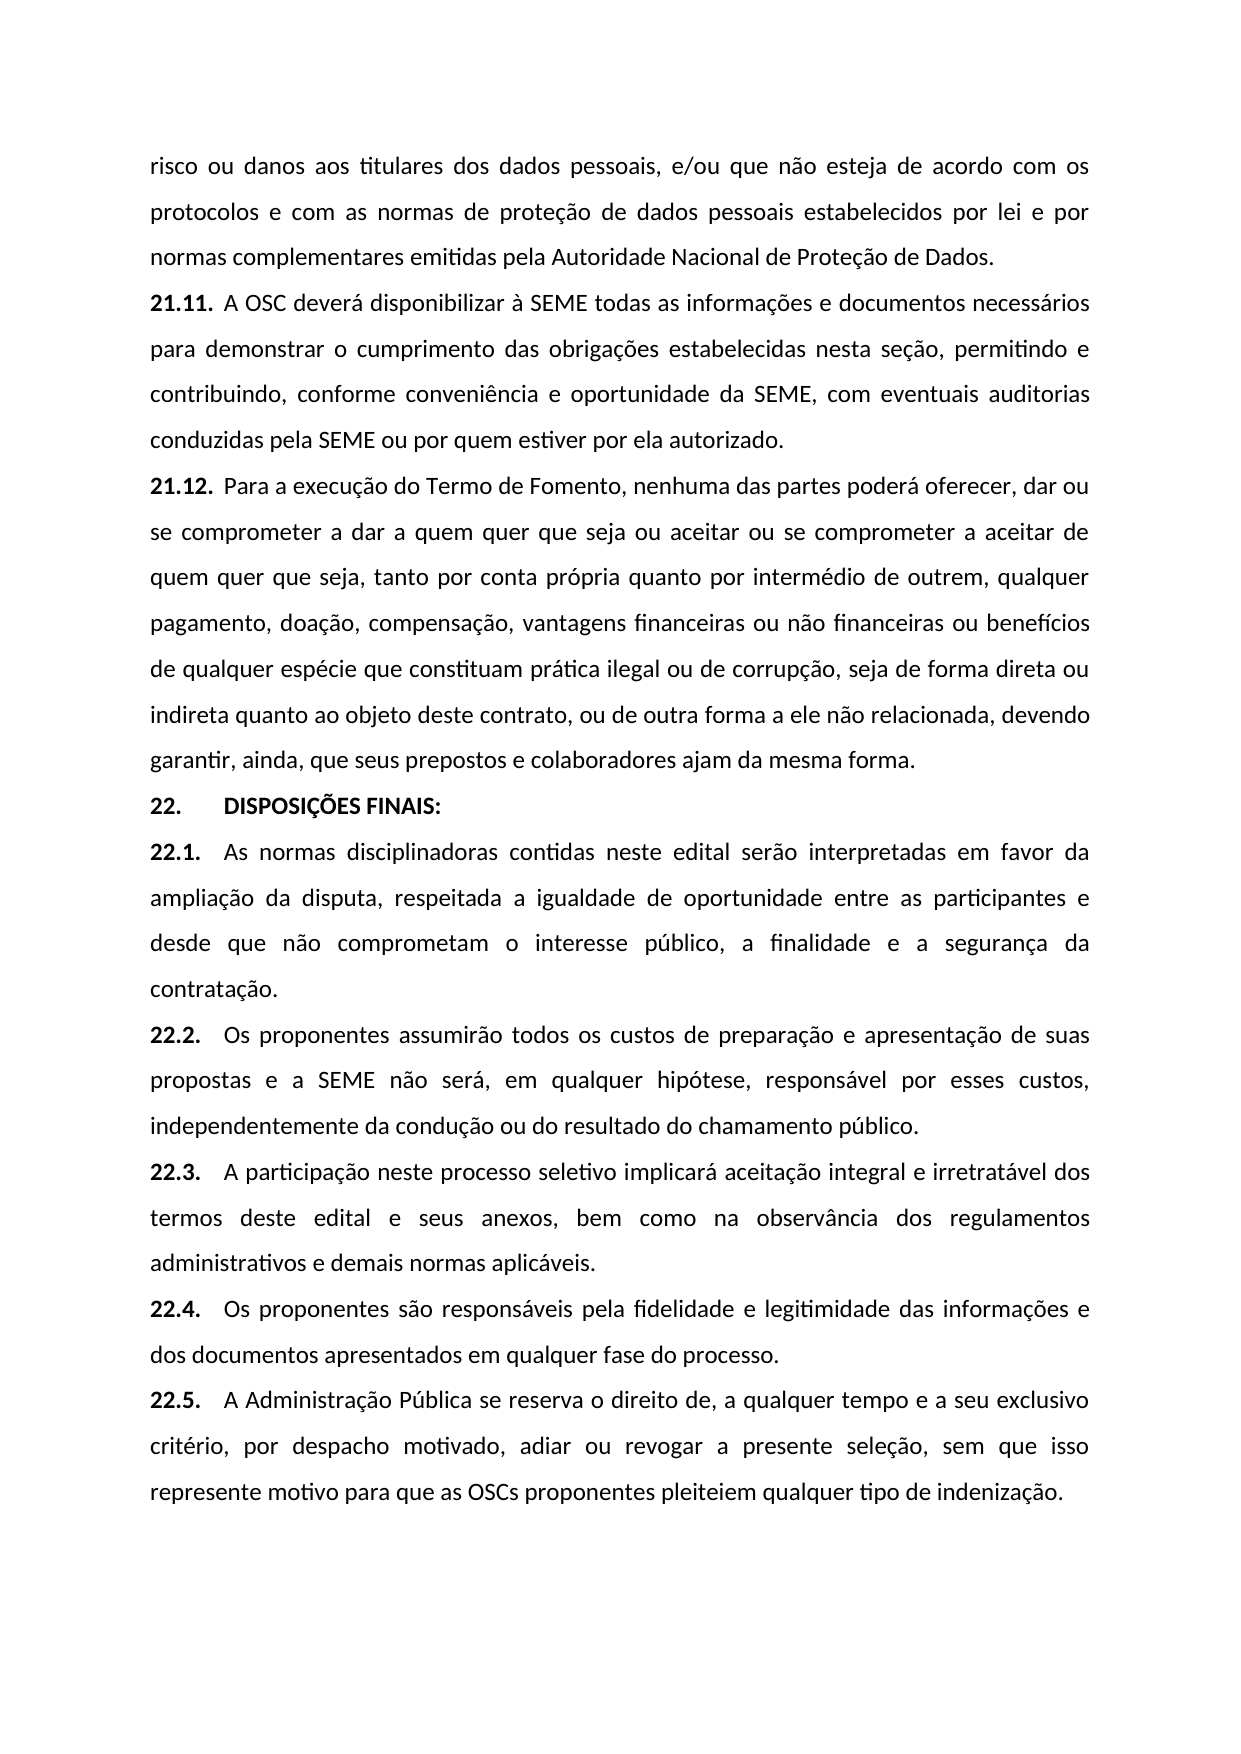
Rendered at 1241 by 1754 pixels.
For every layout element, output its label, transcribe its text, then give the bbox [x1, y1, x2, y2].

list Os proponentes assumirão todos os custos de preparação e apresentação de suas propostas e a SEME não será, em qualquer hipótese, responsável por esses custos, independentemente da condução ou do resultado do chamamento público. [150, 1019, 1090, 1141]
list As normas disciplinadoras contidas neste edital serão interpretadas em favor da ampliação da disputa, respeitada a igualdade de oportunidade entre as participantes e desde que não comprometam o interesse público, a finalidade e a segurança da contratação. [150, 836, 1090, 1004]
list DISPOSIÇÕES FINAIS: [150, 790, 1090, 821]
list A Administração Pública se reserva o direito de, a qualquer tempo e a seu exclusivo critério, por despacho motivado, adiar ou revogar a presente seleção, sem que isso represente motivo para que as OSCs proponentes pleiteiem qualquer tipo de indenização. [150, 1385, 1090, 1507]
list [150, 150, 1090, 272]
list A participação neste processo seletivo implicará aceitação integral e irretratável dos termos deste edital e seus anexos, bem como na observância dos regulamentos administrativos e demais normas aplicáveis. [150, 1156, 1090, 1278]
list Os proponentes são responsáveis pela fidelidade e legitimidade das informações e dos documentos apresentados em qualquer fase do processo. [150, 1293, 1090, 1369]
list A OSC deverá disponibilizar à SEME todas as informações e documentos necessários para demonstrar o cumprimento das obrigações estabelecidas nesta seção, permitindo e contribuindo, conforme conveniência e oportunidade da SEME, com eventuais auditorias conduzidas pela SEME ou por quem estiver por ela autorizado. [150, 287, 1090, 455]
list Para a execução do Termo de Fomento, nenhuma das partes poderá oferecer, dar ou se comprometer a dar a quem quer que seja ou aceitar ou se comprometer a aceitar de quem quer que seja, tanto por conta própria quanto por intermédio de outrem, qualquer pagamento, doação, compensação, vantagens financeiras ou não financeiras ou benefícios de qualquer espécie que constituam prática ilegal ou de corrupção, seja de forma direta ou indireta quanto ao objeto deste contrato, ou de outra forma a ele não relacionada, devendo garantir, ainda, que seus prepostos e colaboradores ajam da mesma forma. [150, 470, 1090, 775]
